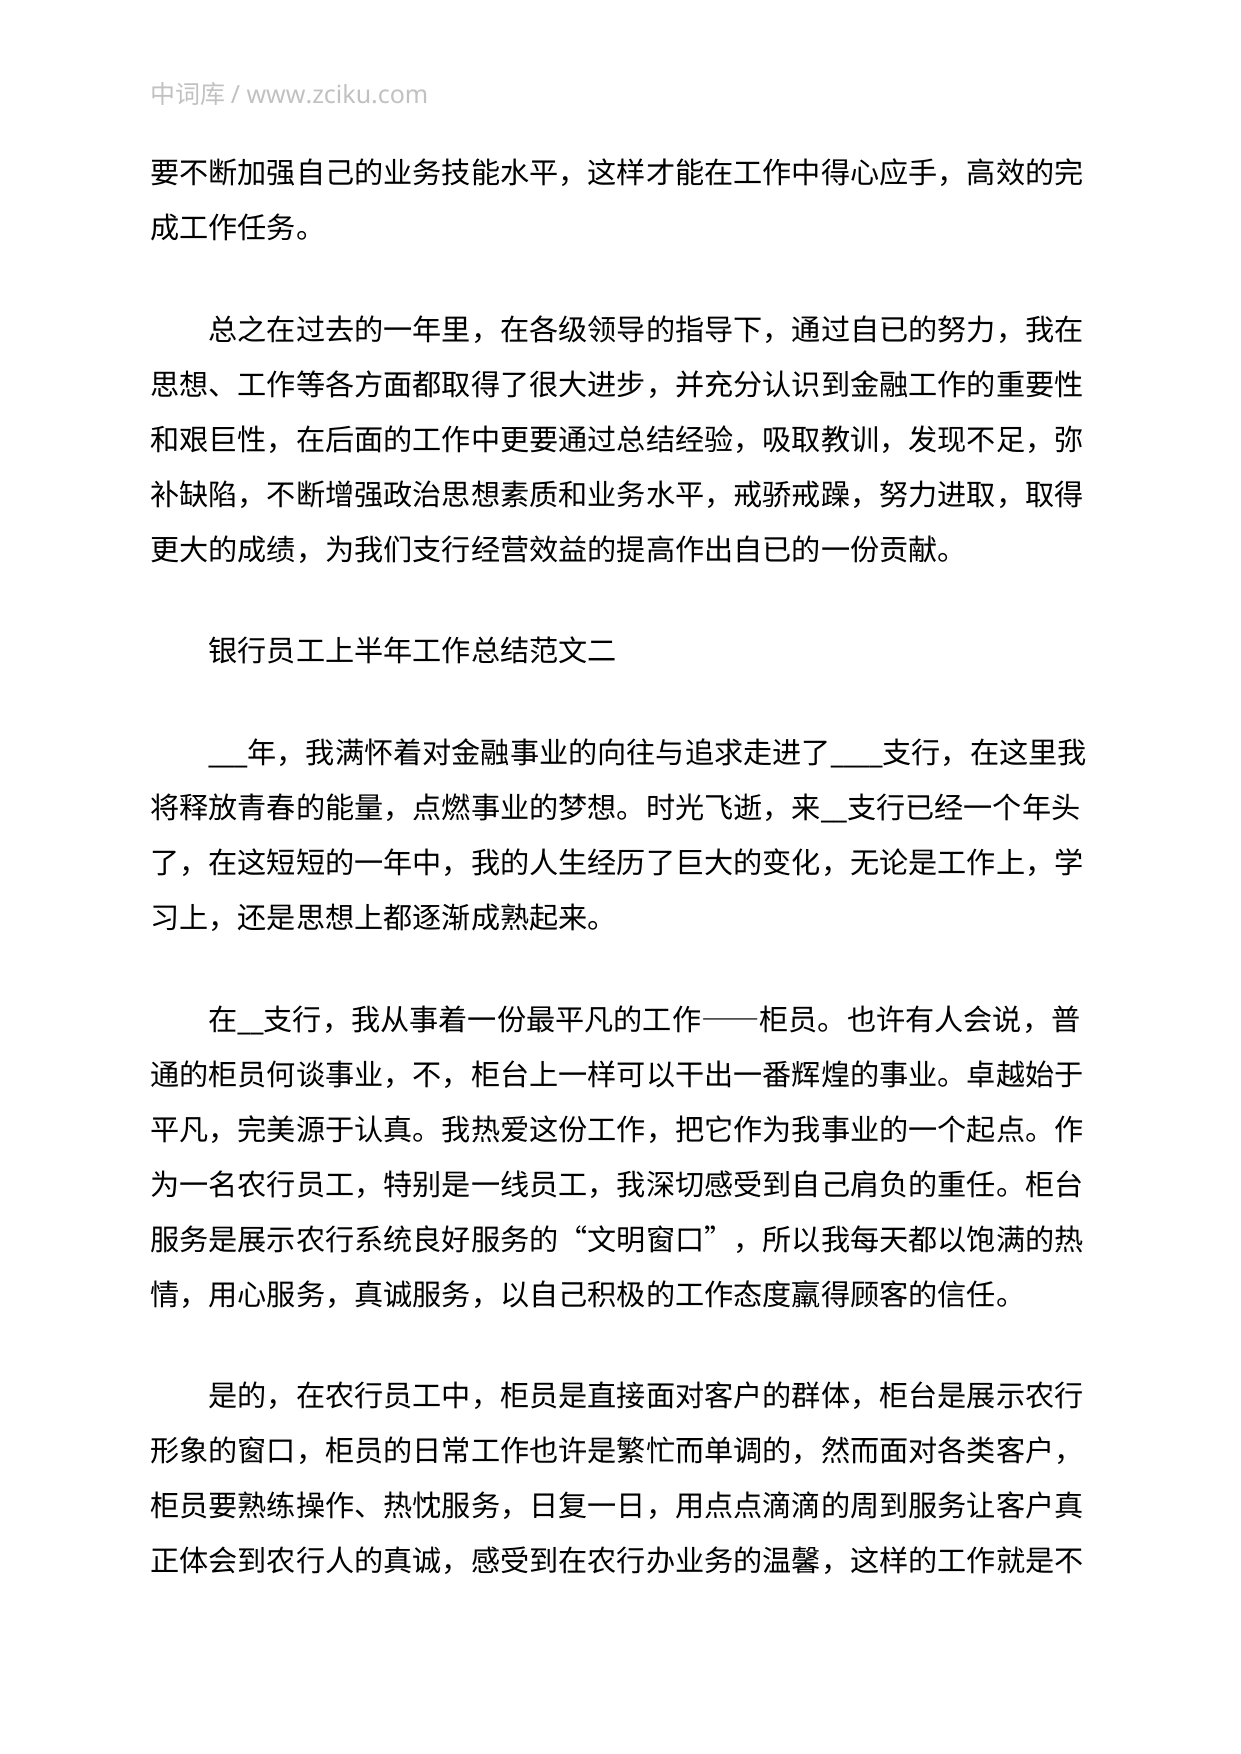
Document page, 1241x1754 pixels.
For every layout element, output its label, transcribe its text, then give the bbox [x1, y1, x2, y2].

text 银行员工上半年工作总结范文二 [150, 628, 1090, 670]
text 在__支行，我从事着一份最平凡的工作——柜员。也许有人会说，普通的柜员何谈事业，不，柜台上一样可以干出一番辉煌的事业。卓越始于平凡，完美源于认真。我热爱这份工作，把它作为我事业的一个起点。作为一名农行员工，特别是一线员工，我深切感受到自己肩负的重任。柜台服务是展示农行系统良好服务的“文明窗口”，所以我每天都以饱满的热情，用心服务，真诚服务，以自己积极的工作态度羸得顾客的信任。 [150, 996, 1090, 1313]
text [150, 1373, 1090, 1580]
text ___年，我满怀着对金融事业的向往与追求走进了____支行，在这里我将释放青春的能量，点燃事业的梦想。时光飞逝，来__支行已经一个年头了，在这短短的一年中，我的人生经历了巨大的变化，无论是工作上，学习上，还是思想上都逐渐成熟起来。 [150, 730, 1090, 937]
text 总之在过去的一年里，在各级领导的指导下，通过自已的努力，我在思想、工作等各方面都取得了很大进步，并充分认识到金融工作的重要性和艰巨性，在后面的工作中更要通过总结经验，吸取教训，发现不足，弥补缺陷，不断增强政治思想素质和业务水平，戒骄戒躁，努力进取，取得更大的成绩，为我们支行经营效益的提高作出自已的一份贡献。 [150, 307, 1090, 568]
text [150, 150, 1090, 247]
